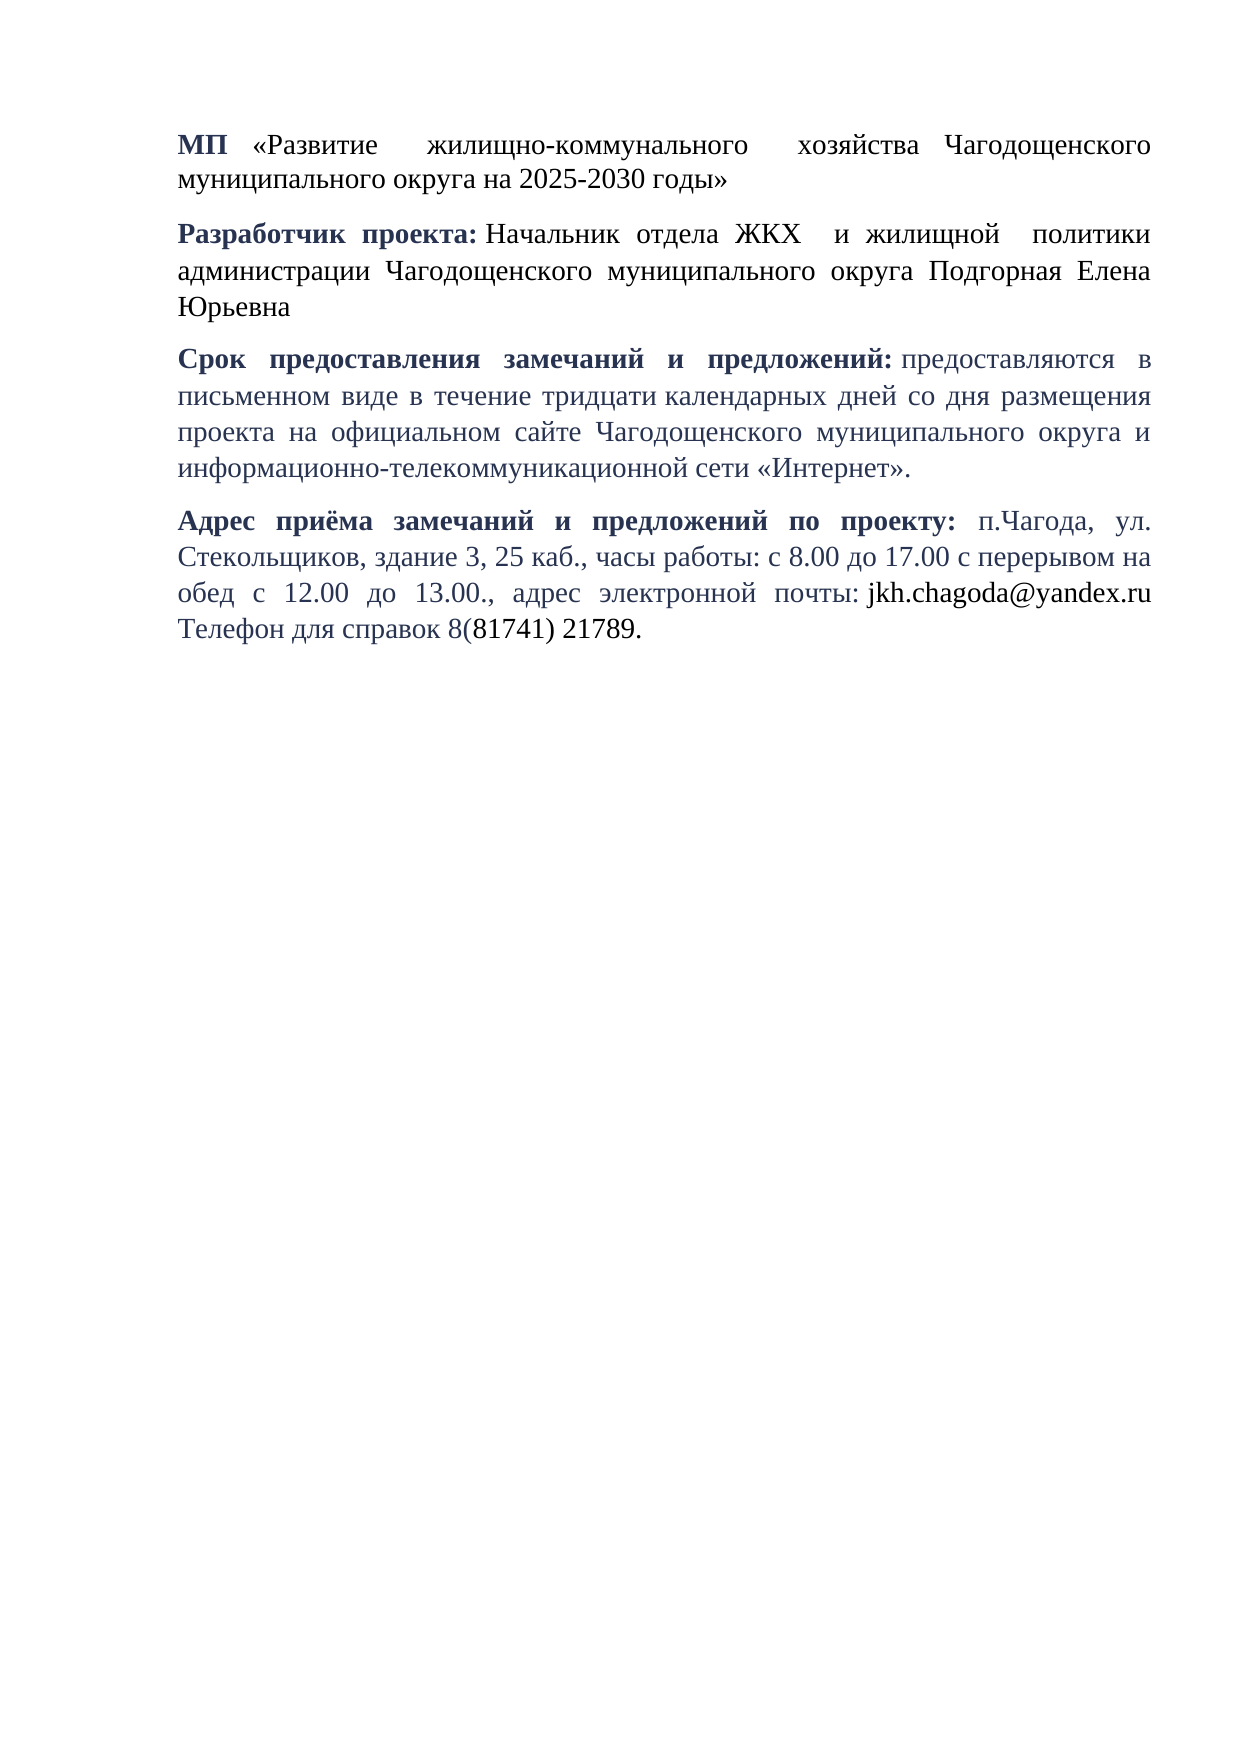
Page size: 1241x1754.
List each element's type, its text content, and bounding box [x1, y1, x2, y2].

text Адрес приёма замечаний и предложений по проекту: п.Чагода, ул. Стекольщиков, здание 3, 25 каб., часы работы: с 8.00 до 17.00 с перерывом на обед с 12.00 до 13.00., адрес электронной почты: jkh.chagoda@yandex.ru Телефон для справок 8(81741) 21789. [177, 609, 1152, 645]
text МП «Развитие жилищно-коммунального хозяйства Чагодощенского муниципального округа на 2025-2030 годы» [177, 127, 1152, 194]
text Адрес приёма замечаний и предложений по проекту: п.Чагода, ул. Стекольщиков, здание 3, 25 каб., часы работы: с 8.00 до 17.00 с перерывом на обед с 12.00 до 13.00., адрес электронной почты: jkh.chagoda@yandex.ru Телефон для справок 8(81741) 21789. [177, 503, 1152, 539]
text Разработчик проекта: Начальник отдела ЖКХ и жилищной политики администрации Чагодощенского муниципального округа Подгорная Елена Юрьевна [177, 216, 1152, 322]
text Срок предоставления замечаний и предложений: предоставляются в письменном виде в течение тридцати календарных дней со дня размещения проекта на официальном сайте Чагодощенского муниципального округа и информационно-телекоммуникационной сети «Интернет». [177, 342, 1152, 483]
